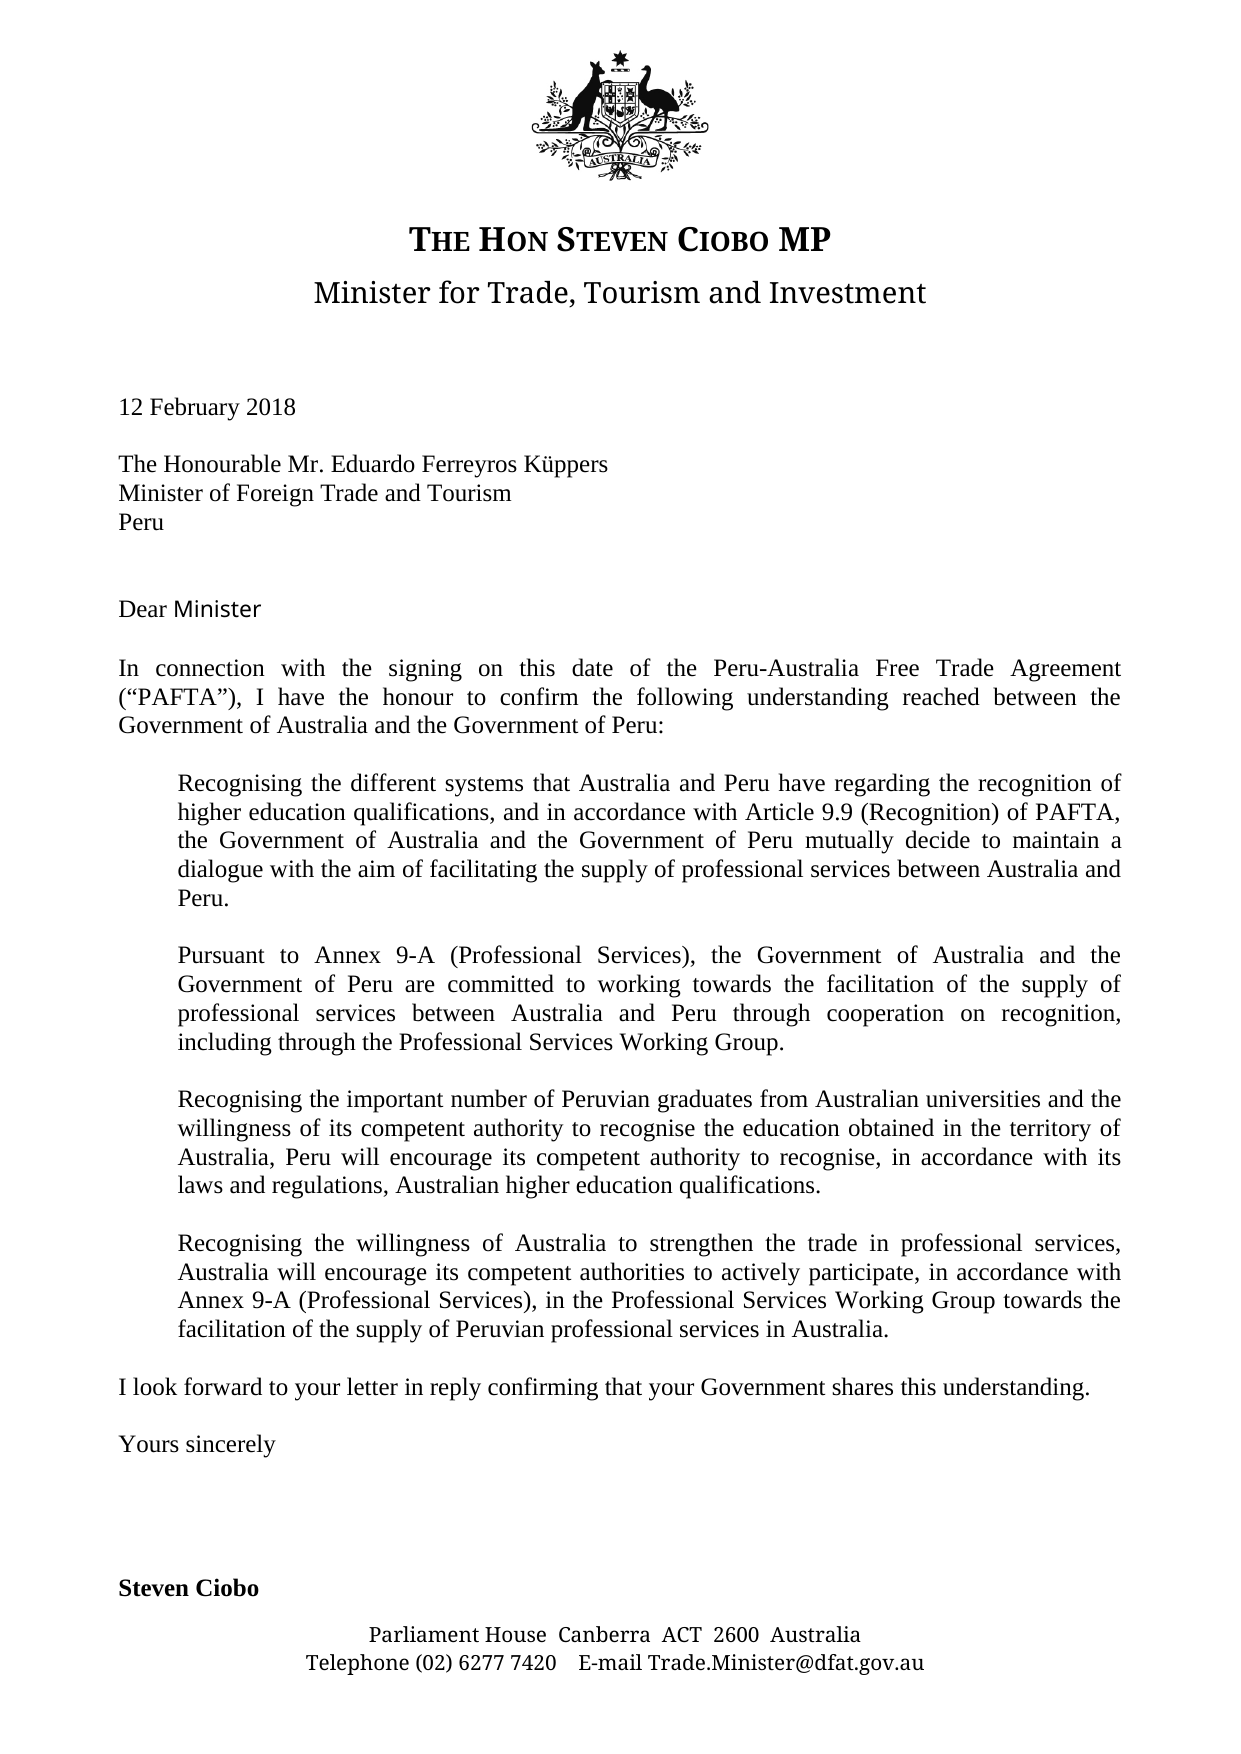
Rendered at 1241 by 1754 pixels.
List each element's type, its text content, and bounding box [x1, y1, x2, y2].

picture [531, 50, 709, 181]
text In connection with the signing on this date of the Peru-Australia Free Trade Agreement (“PAFTA”), I have the honour to confirm the following understanding reached between the Government of Australia and the Government of Peru: [118, 653, 1122, 739]
text Yours sincerely [118, 1429, 1122, 1458]
text Steven Ciobo [118, 1573, 1122, 1602]
text Recognising the willingness of Australia to strengthen the trade in professional services, Australia will encourage its competent authorities to actively participate, in accordance with Annex 9-A (Professional Services), in the Professional Services Working Group towards the facilitation of the supply of Peruvian professional services in Australia. [177, 1228, 1122, 1343]
text Recognising the different systems that Australia and Peru have regarding the recognition of higher education qualifications, and in accordance with Article 9.9 (Recognition) of PAFTA, the Government of Australia and the Government of Peru mutually decide to maintain a dialogue with the aim of facilitating the supply of professional services between Australia and Peru. [177, 768, 1122, 912]
text Dear [118, 593, 1122, 624]
text Recognising the important number of Peruvian graduates from Australian universities and the willingness of its competent authority to recognise the education obtained in the territory of Australia, Peru will encourage its competent authority to recognise, in accordance with its laws and regulations, Australian higher education qualifications. [177, 1084, 1122, 1199]
text Pursuant to Annex 9-A (Professional Services), the Government of Australia and the Government of Peru are committed to working towards the facilitation of the supply of professional services between Australia and Peru through cooperation on recognition, including through the Professional Services Working Group. [177, 940, 1122, 1055]
text The Honourable Mr. Eduardo Ferreyros Küppers [118, 449, 1122, 478]
text Minister of Foreign Trade and Tourism [118, 478, 1122, 507]
text I look forward to your letter in reply confirming that your Government shares this understanding. [118, 1372, 1122, 1400]
text 12 February 2018 [118, 392, 1122, 420]
text Peru [118, 507, 1122, 535]
